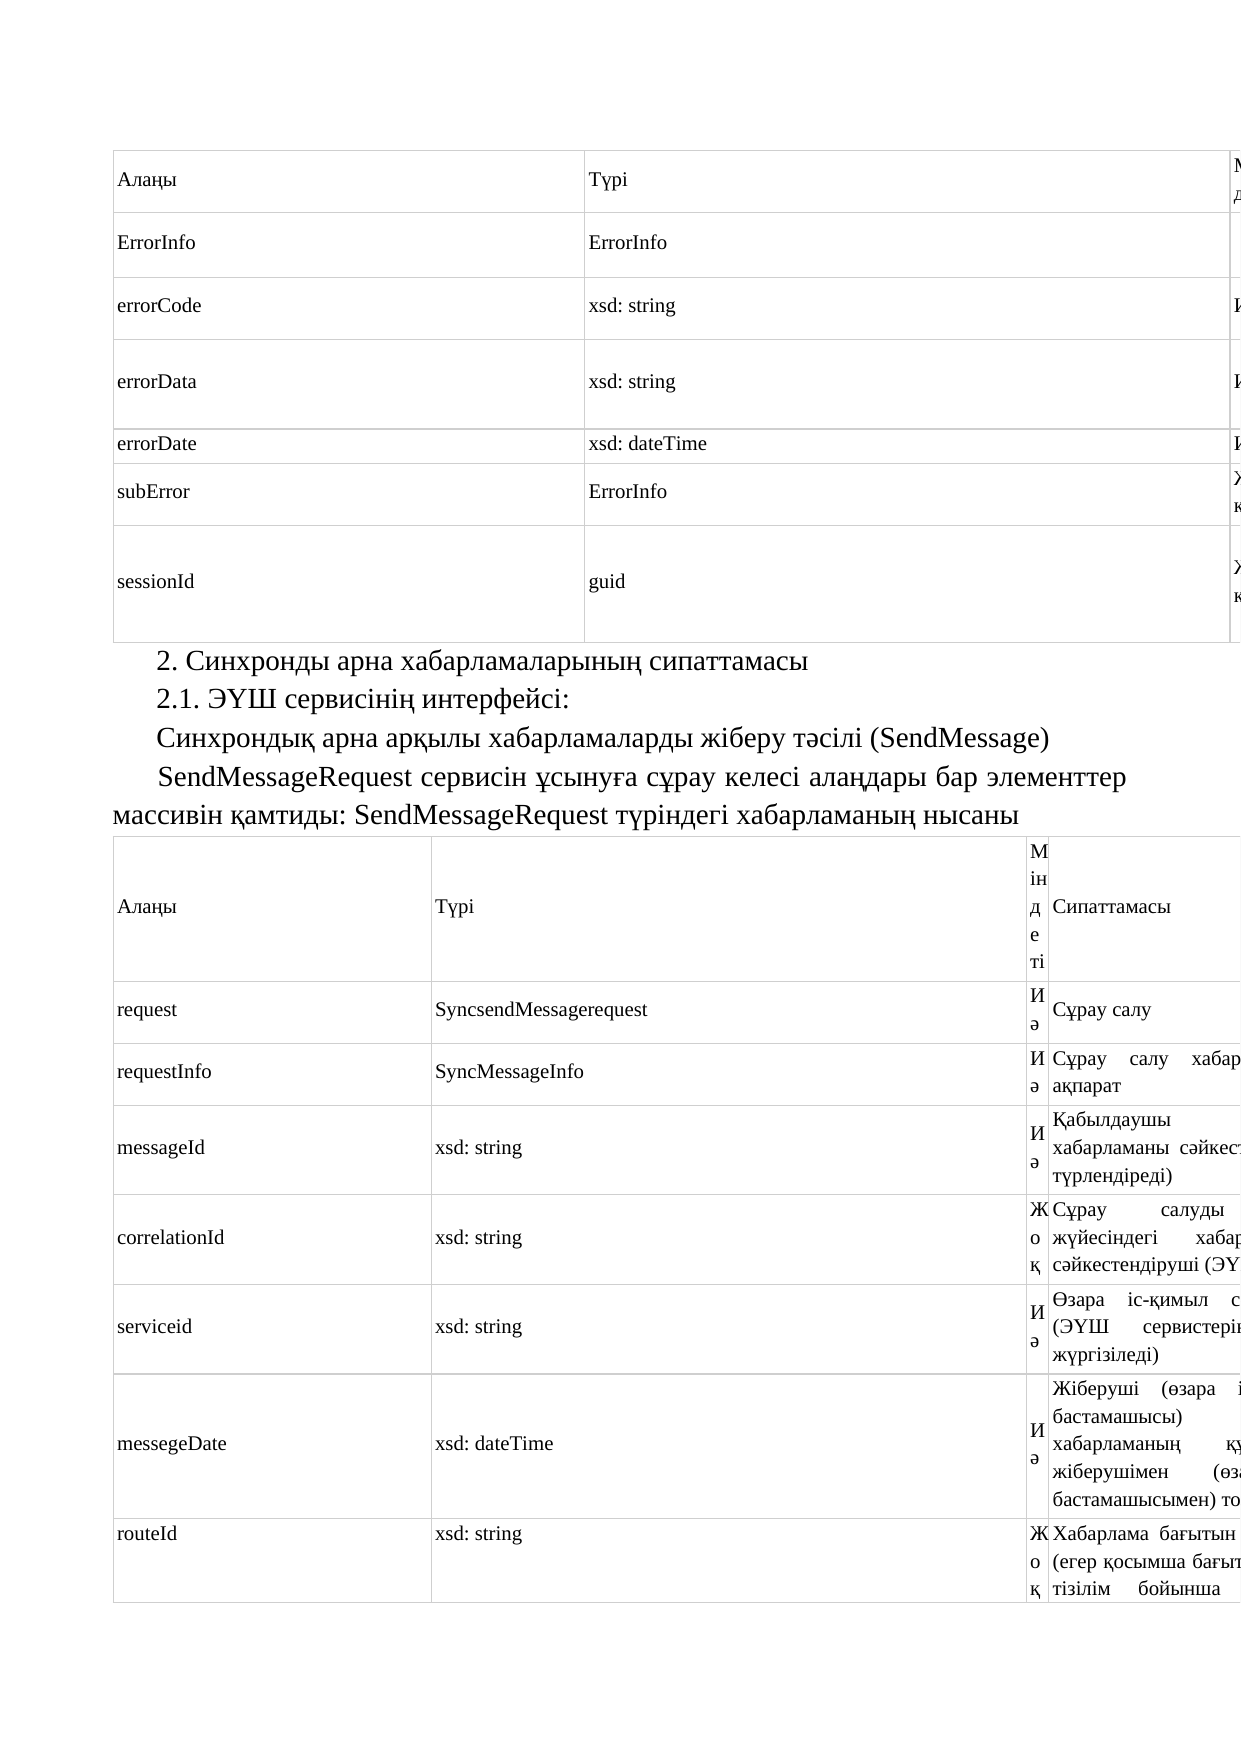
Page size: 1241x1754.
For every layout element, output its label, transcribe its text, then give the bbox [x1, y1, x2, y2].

table_cell xsd: string [585, 340, 1229, 428]
table_cell subError [114, 464, 584, 525]
table_cell request [114, 982, 431, 1043]
table_cell ErrorInfo [114, 213, 584, 277]
table_cell SyncMessageInfo [432, 1044, 1026, 1104]
text SendMessageRequest сервисін ұсынуға сұрау келесі алаңдары бар элементтер массивін қамтиды: SendMessageRequest түріндегі хабарламаның нысаны [112, 759, 1128, 831]
table_header Алаңы [114, 837, 431, 981]
table_header Сипаттамасы [1049, 837, 1240, 981]
table_cell Сұрау салу [1049, 982, 1240, 1043]
table_cell errorDate [114, 430, 584, 463]
table_cell Жоқ [1027, 1195, 1048, 1284]
table_header Түрі [432, 837, 1026, 981]
table_cell Иә [1027, 1106, 1048, 1194]
table_cell errorCode [114, 278, 584, 339]
table_cell serviceid [114, 1285, 431, 1373]
table_cell correlationId [114, 1195, 431, 1284]
table_cell messageId [114, 1106, 431, 1194]
table_cell Сұрау салу хабарламасы туралы ақпарат [1049, 1044, 1240, 1104]
table_cell xsd: string [432, 1106, 1026, 1194]
table_cell xsd: string [432, 1285, 1026, 1373]
table_cell xsd: dateTime [432, 1375, 1026, 1518]
table_header Түрі [585, 151, 1229, 212]
table_header Алаңы [114, 151, 584, 212]
table_cell xsd: string [432, 1519, 1026, 1602]
text 2.1. ЭҮШ сервисінің интерфейсі: [112, 682, 1128, 715]
table_cell Жіберуші (өзара іс-қимыл жасау бастамашысы) жүйесінде хабарламаның құрылған күні жіберушімен (өзара іс-қимыл бастамашысымен) толтырылады. [1049, 1375, 1240, 1518]
table_cell Иә [1027, 1285, 1048, 1373]
table_cell SyncsendMessagerequest [432, 982, 1026, 1043]
table_cell Иә [1027, 982, 1048, 1043]
table_header Міндеті [1027, 837, 1048, 981]
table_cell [1049, 1519, 1240, 1602]
table_cell guid [585, 526, 1229, 642]
table_cell Өзара іс-қимыл сәйкестендірушісі (ЭҮШ сервистерінің тізілімінде жүргізіледі) [1049, 1285, 1240, 1373]
table_cell xsd: dateTime [585, 430, 1229, 463]
table_cell [1231, 213, 1240, 277]
table_cell ErrorInfo [585, 464, 1229, 525]
table_cell Иә [1027, 1375, 1048, 1518]
table_cell sessionId [114, 526, 584, 642]
text 2. Синхронды арна хабарламаларының сипаттамасы [112, 643, 1128, 677]
table_cell errorData [114, 340, 584, 428]
text Синхрондық арна арқылы хабарламаларды жіберу тәсілі (SendMessage) [112, 720, 1128, 754]
table_cell Жоқ [1027, 1519, 1048, 1602]
table_cell routeId [114, 1519, 431, 1602]
table_cell Иә [1027, 1044, 1048, 1104]
table_cell messegeDate [114, 1375, 431, 1518]
table_cell xsd: string [585, 278, 1229, 339]
table_cell xsd: string [432, 1195, 1026, 1284]
table_cell Сұрау салуды қабылдаушы жүйесіндегі хабарлама тізбегін сәйкестендіруші (ЭҮШ түрлендіреді) [1049, 1195, 1240, 1284]
table_cell requestInfo [114, 1044, 431, 1104]
table_cell Қабылдаушы жүйесіндегі хабарламаны сәйкестендіруші (ЭҮШ түрлендіреді) [1049, 1106, 1240, 1194]
table_cell ErrorInfo [585, 213, 1229, 277]
